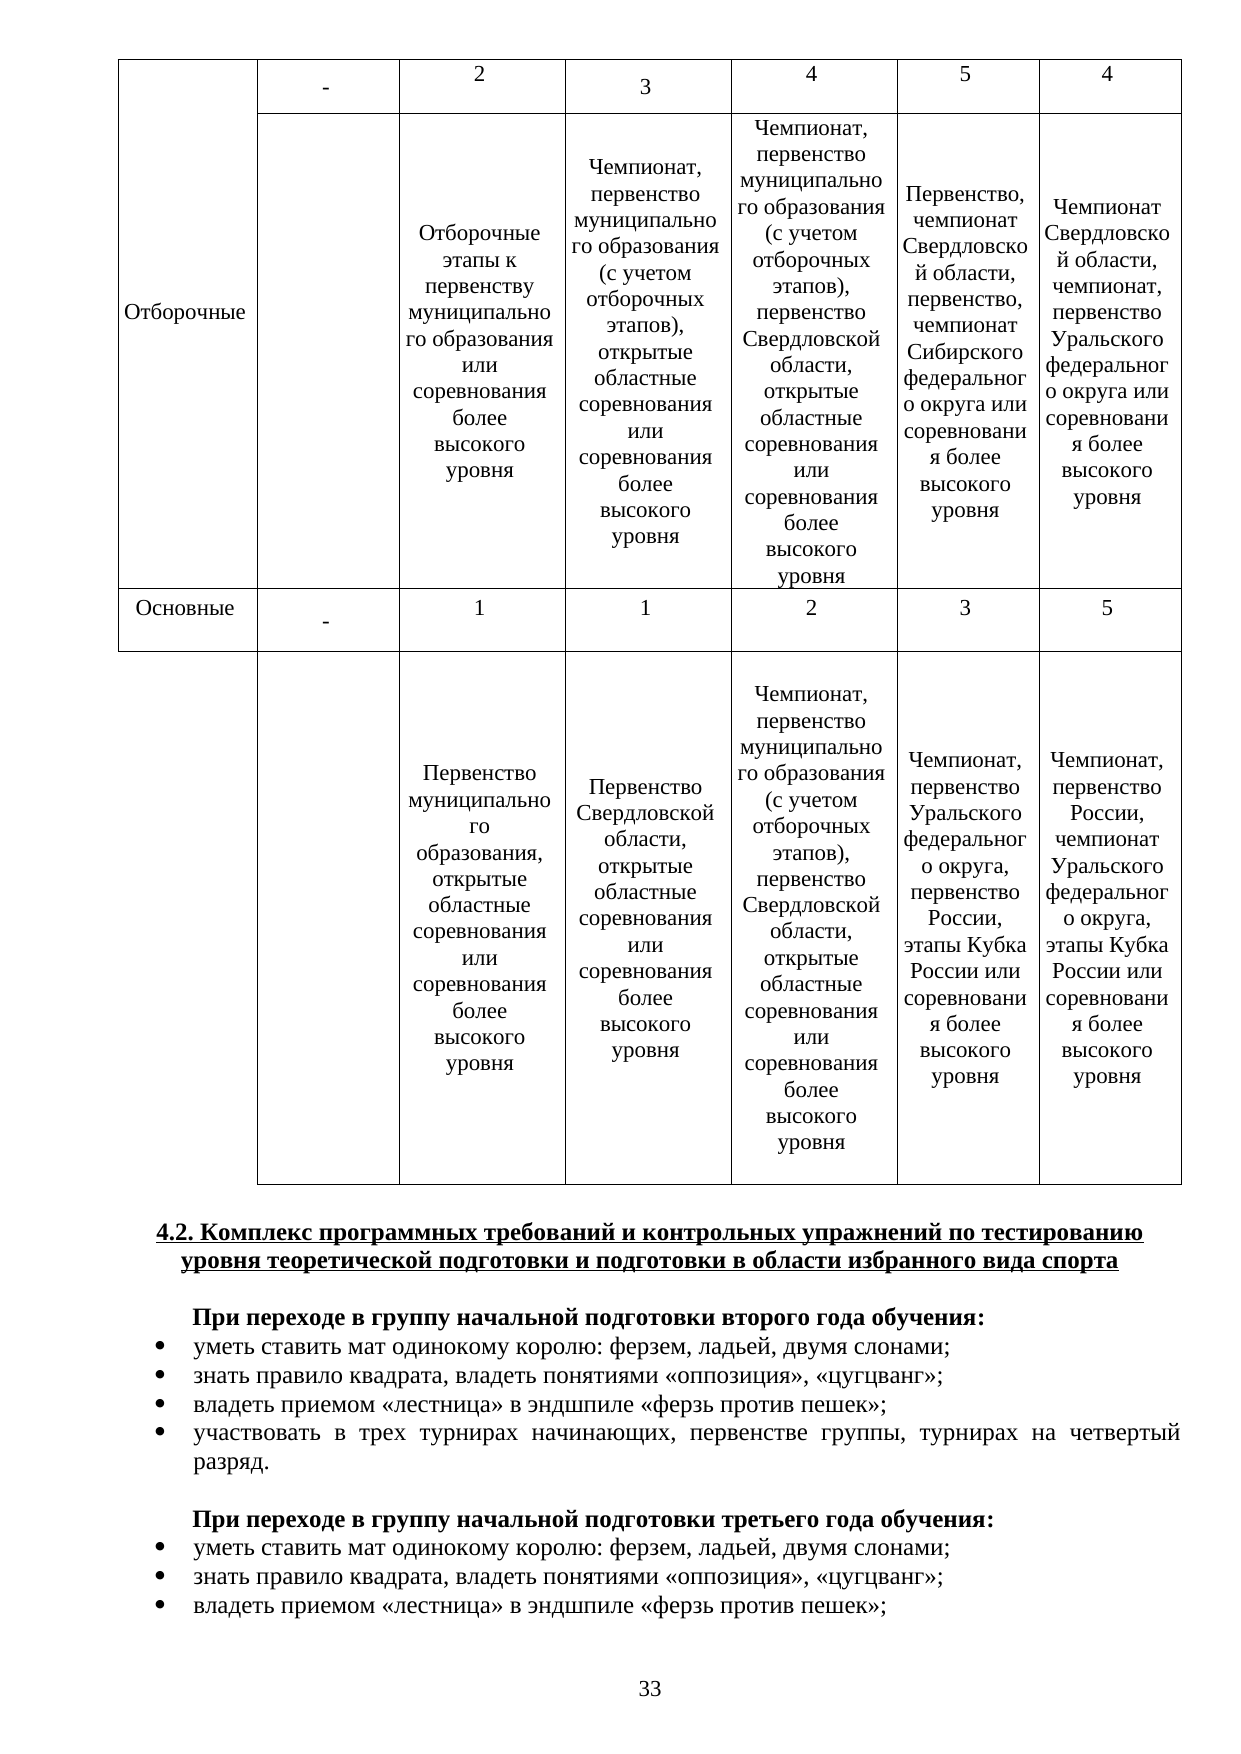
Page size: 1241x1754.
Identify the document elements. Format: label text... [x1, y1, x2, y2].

table_cell Чемпионат, первенство муниципального образования (с учетом отборочных этапов), открытые областные соревнования или соревнования более высокого уровня [566, 114, 731, 588]
table_cell 5 [1040, 589, 1181, 651]
table_cell Первенство, чемпионат Свердловской области, первенство, чемпионат Сибирского федерального округа или соревнования более высокого уровня [898, 114, 1039, 588]
text При переходе в группу начальной подготовки третьего года обучения: [118, 1504, 1181, 1532]
table_cell Чемпионат, первенство Уральского федерального округа, первенство России, этапы Кубка России или соревнования более высокого уровня [898, 652, 1039, 1183]
table_cell - [258, 60, 399, 113]
table_cell Чемпионат, первенство России, чемпионат Уральского федерального округа, этапы Кубка России или соревнования более высокого уровня [1040, 652, 1181, 1183]
text 4.2. Комплекс программных требований и контрольных упражнений по тестированию уровня теоретической подготовки и подготовки в области избранного вида спорта [118, 1217, 1181, 1274]
table_cell 1 [400, 589, 565, 651]
list владеть приемом «лестница» в эндшпиле «ферзь против пешек»; [156, 1590, 1181, 1619]
list знать правило квадрата, владеть понятиями «оппозиция», «цугцванг»; [156, 1360, 1181, 1389]
table_cell 3 [898, 589, 1039, 651]
list уметь ставить мат одинокому королю: ферзем, ладьей, двумя слонами; [156, 1331, 1181, 1360]
table_cell 2 [400, 60, 565, 113]
table_cell 1 [566, 589, 731, 651]
table_cell Отборочные [119, 60, 257, 588]
table_cell [258, 114, 399, 588]
table_cell Чемпионат Свердловской области, чемпионат, первенство Уральского федерального округа или соревнования более высокого уровня [1040, 114, 1181, 588]
table_cell 4 [732, 60, 897, 113]
table_cell 2 [732, 589, 897, 651]
table_cell 3 [566, 60, 731, 113]
list участвовать в трех турнирах начинающих, первенстве группы, турнирах на четвертый разряд. [156, 1417, 1181, 1475]
table_cell Первенство Свердловской области, открытые областные соревнования или соревнования более высокого уровня [566, 652, 731, 1183]
table_cell Чемпионат, первенство муниципального образования (с учетом отборочных этапов), первенство Свердловской области, открытые областные соревнования или соревнования более высокого уровня [732, 652, 897, 1183]
list владеть приемом «лестница» в эндшпиле «ферзь против пешек»; [156, 1389, 1181, 1417]
table_cell - [258, 589, 399, 651]
text При переходе в группу начальной подготовки второго года обучения: [118, 1302, 1181, 1331]
table_cell 5 [898, 60, 1039, 113]
table_cell 4 [1040, 60, 1181, 113]
table_cell Отборочные этапы к первенству муниципального образования или соревнования более высокого уровня [400, 114, 565, 588]
table_cell Первенство муниципального образования, открытые областные соревнования или соревнования более высокого уровня [400, 652, 565, 1183]
list знать правило квадрата, владеть понятиями «оппозиция», «цугцванг»; [156, 1561, 1181, 1590]
table_cell Чемпионат, первенство муниципального образования (с учетом отборочных этапов), первенство Свердловской области, открытые областные соревнования или соревнования более высокого уровня [732, 114, 897, 588]
list уметь ставить мат одинокому королю: ферзем, ладьей, двумя слонами; [156, 1532, 1181, 1561]
table_cell Основные [119, 589, 257, 651]
table_cell [258, 652, 399, 1183]
